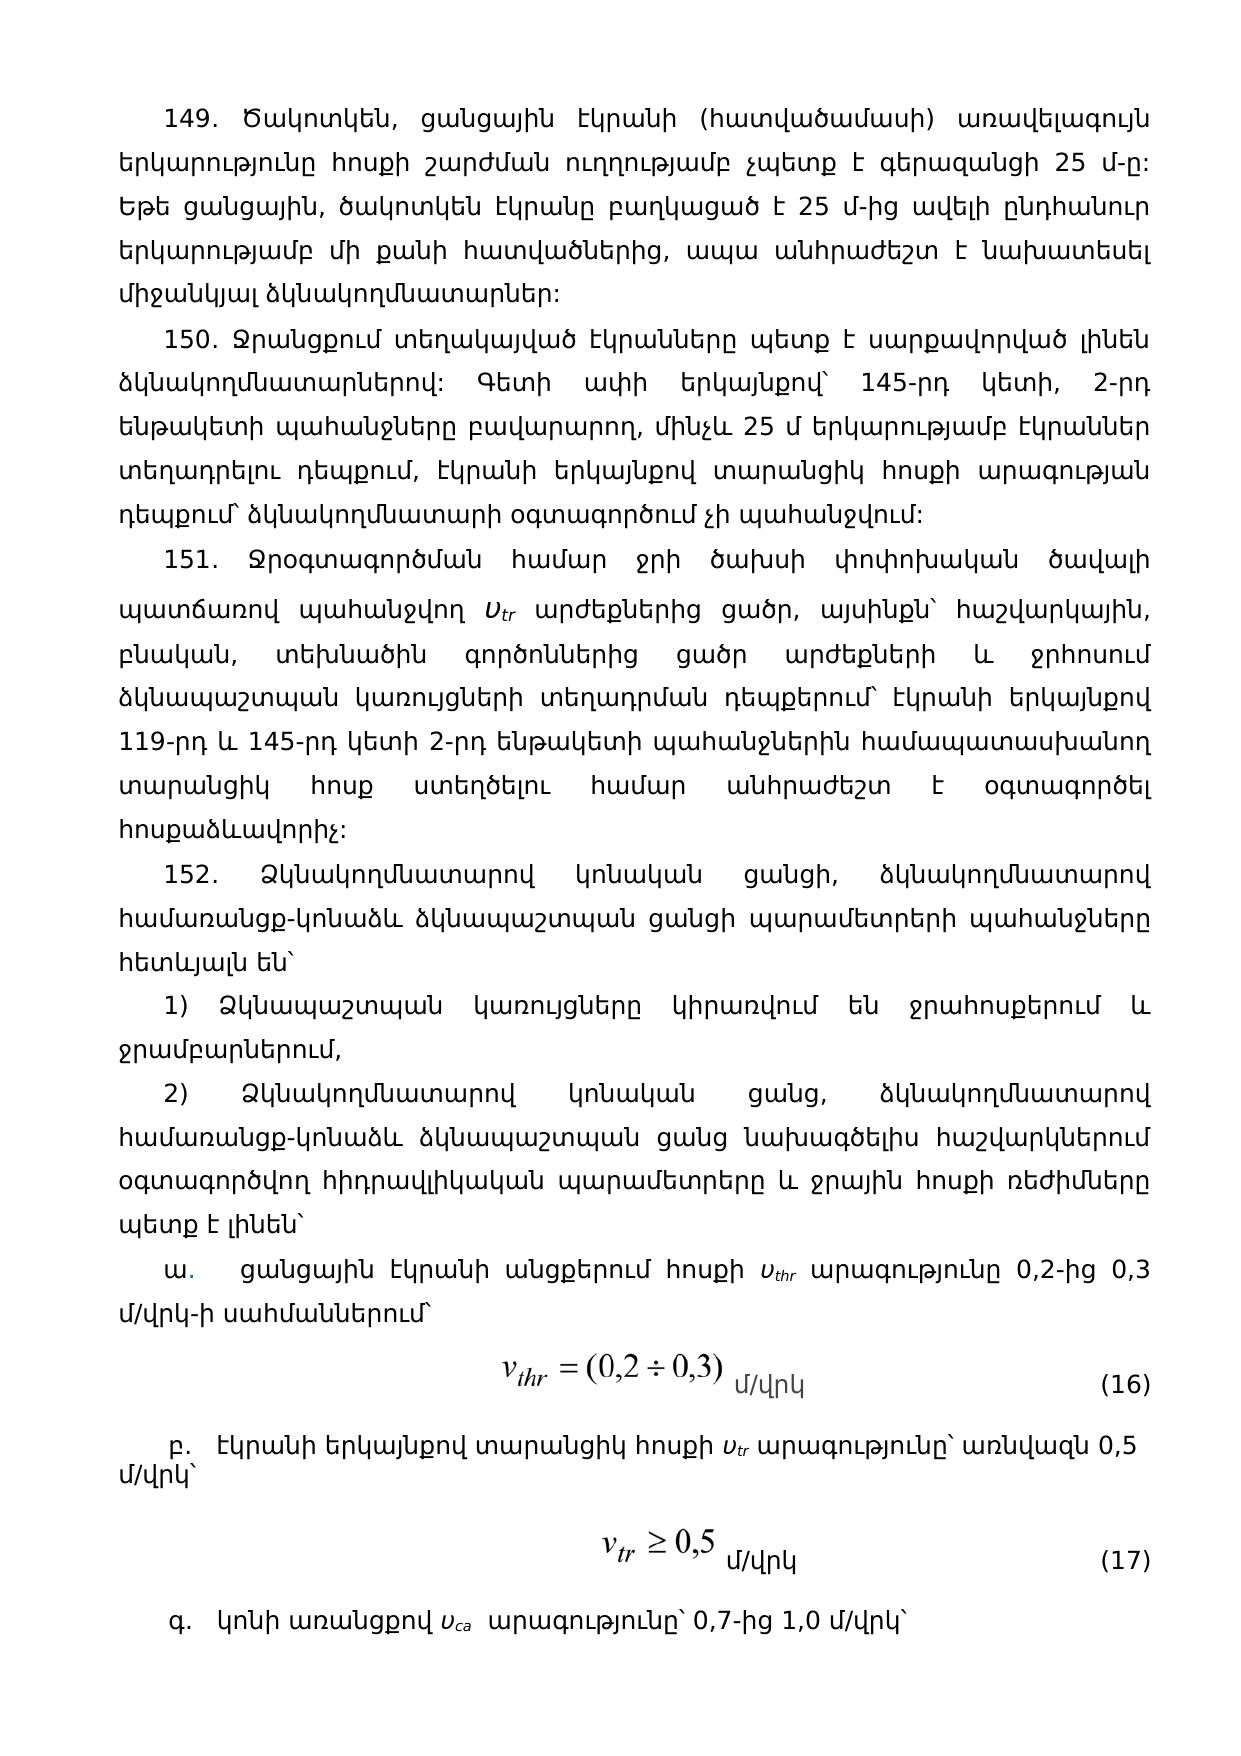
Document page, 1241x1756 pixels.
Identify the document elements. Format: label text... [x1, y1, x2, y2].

text բ․ էկրանի երկայնքով տարանցիկ հոսքի υtr արագությունը՝ առնվազն 0,5 մ/վրկ՝ [118, 1429, 1151, 1517]
text 151․ Ջրօգտագործման համար ջրի ծախսի փոփոխական ծավալի պատճառով պահանջվող υtr արժեքներից ցածր, այսինքն՝ հաշվարկային, բնական, տեխնածին գործոններից ցածր արժեքների և ջրհոսում ձկնապաշտպան կառույցների տեղադրման դեպքերում՝ էկրանի երկայնքով 119-րդ և 145-րդ կետի 2-րդ ենթակետի պահանջներին համապատասխանող տարանցիկ հոսք ստեղծելու համար անհրաժեշտ է օգտագործել հոսքաձևավորիչ: [118, 544, 1151, 844]
text 2) Ձկնակողմնատարով կոնական ցանց, ձկնակողմնատարով համառանցք-կոնաձև ձկնապաշտպան ցանց նախագծելիս հաշվարկներում օգտագործվող հիդրավլիկական պարամետրերը և ջրային հոսքի ռեժիմները պետք է լինեն՝ [118, 1079, 1151, 1239]
text 150․ Ջրանցքում տեղակայված էկրանները պետք է սարքավորված լինեն ձկնակողմնատարներով: Գետի ափի երկայնքով՝ 145-րդ կետի, 2-րդ ենթակետի պահանջները բավարարող, մինչև 25 մ երկարությամբ էկրաններ տեղադրելու դեպքում, էկրանի երկայնքով տարանցիկ հոսքի արագության դեպքում՝ ձկնակողմնատարի օգտագործում չի պահանջվում: [118, 323, 1151, 529]
text գ․ կոնի առանցքով υca արագությունը՝ 0,7-ից 1,0 մ/վրկ՝ [118, 1605, 1151, 1636]
text մ/վրկ (17) [118, 1517, 1151, 1576]
text ա․ ցանցային էկրանի անցքերում հոսքի υthr արագությունը 0,2-ից 0,3 մ/վրկ-ի սահմաններում՝ [118, 1254, 1151, 1328]
picture [496, 1343, 728, 1394]
picture [596, 1517, 720, 1570]
text 152․ Ձկնակողմնատարով կոնական ցանցի, ձկնակողմնատարով համառանցք-կոնաձև ձկնապաշտպան ցանցի պարամետրերի պահանջները հետևյալն են՝ [118, 859, 1151, 977]
text 1) Ձկնապաշտպան կառույցները կիրառվում են ջրահոսքերում և ջրամբարներում, [118, 991, 1151, 1064]
text 149․ Ծակոտկեն, ցանցային էկրանի (հատվածամասի) առավելագույն երկարությունը հոսքի շարժման ուղղությամբ չպետք է գերազանցի 25 մ-ը: Եթե ցանցային, ծակոտկեն էկրանը բաղկացած է 25 մ-ից ավելի ընդհանուր երկարությամբ մի քանի հատվածներից, ապա անհրաժեշտ է նախատեսել միջանկյալ ձկնակողմնատարներ: [118, 103, 1151, 309]
text մ/վրկ (16) [118, 1343, 1151, 1400]
